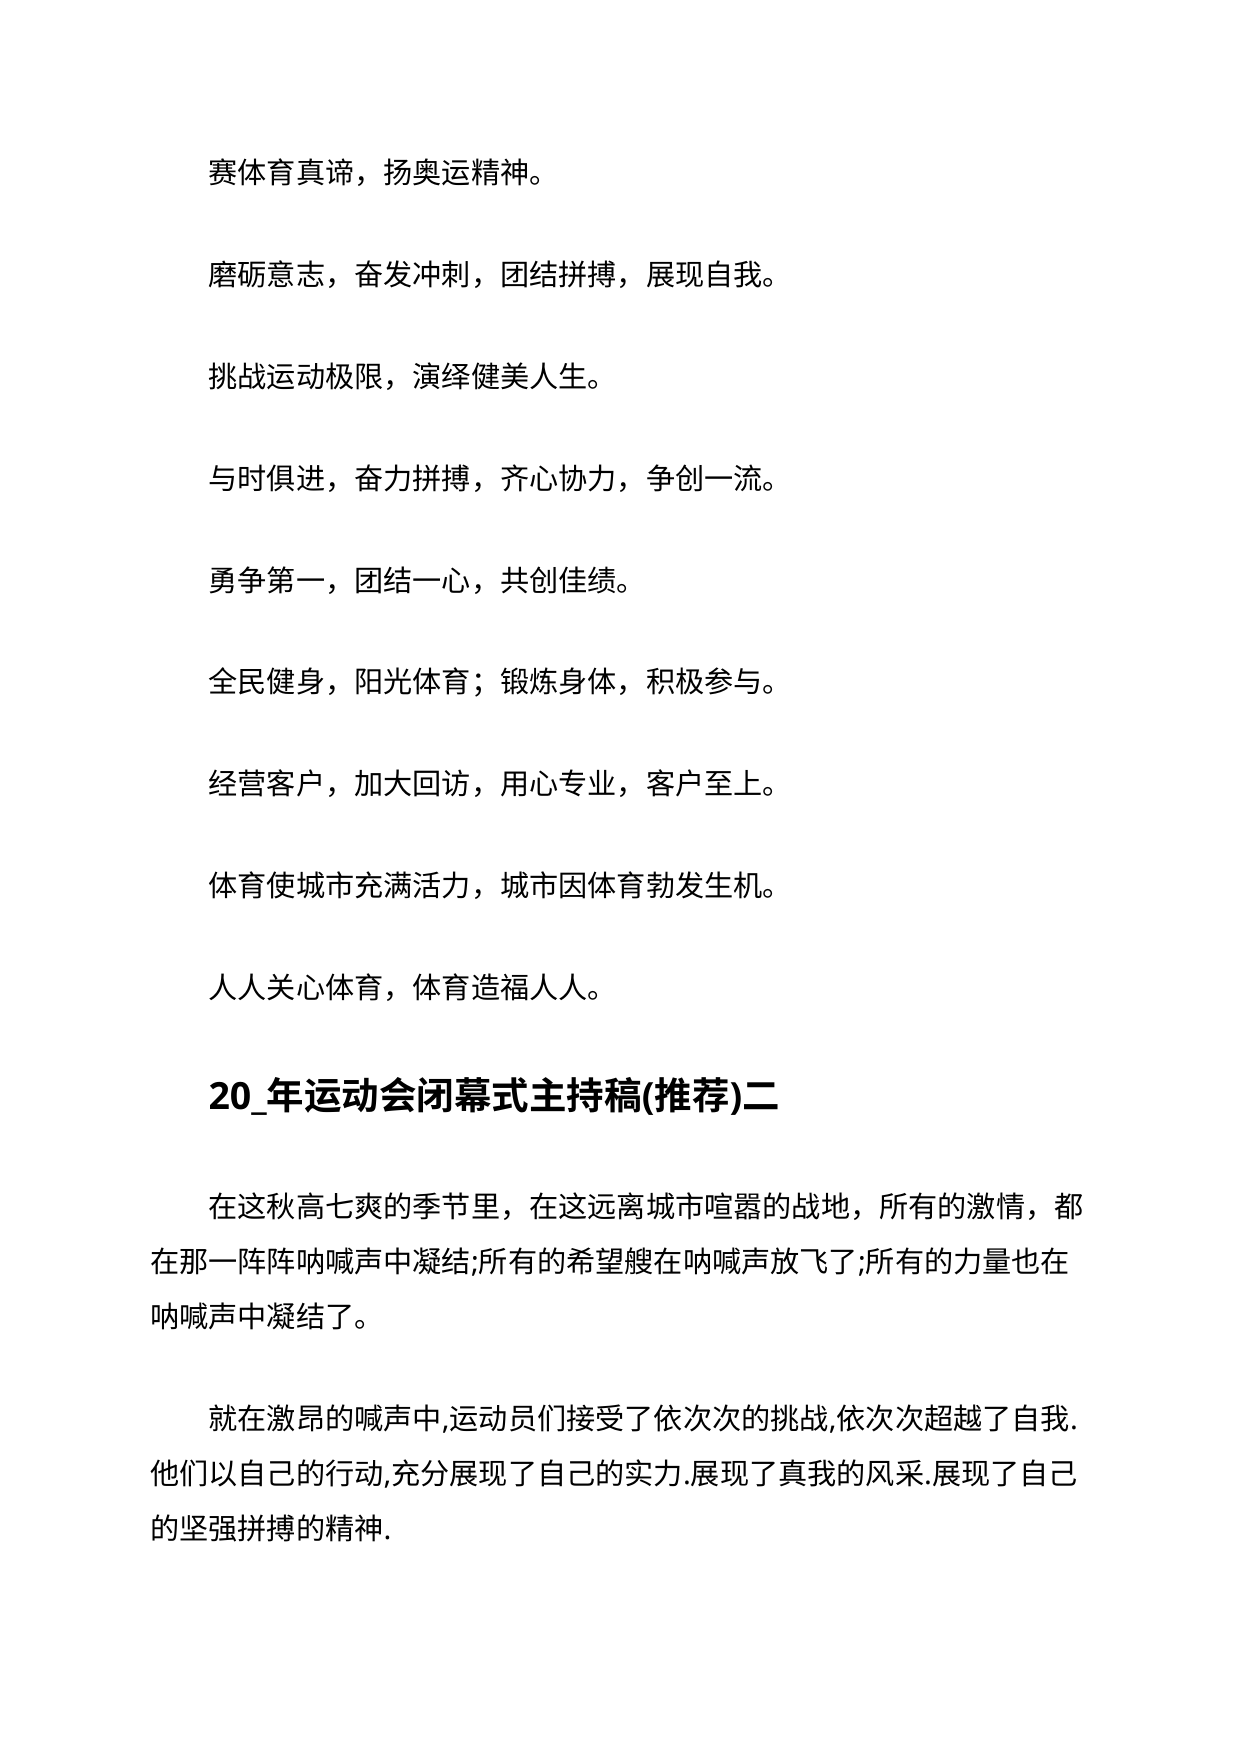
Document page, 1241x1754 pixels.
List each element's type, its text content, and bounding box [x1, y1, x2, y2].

text 勇争第一，团结一心，共创佳绩。 [150, 557, 1090, 599]
text 全民健身，阳光体育；锻炼身体，积极参与。 [150, 659, 1090, 701]
text 挑战运动极限，演绎健美人生。 [150, 353, 1090, 396]
text 就在激昂的喊声中,运动员们接受了依次次的挑战,依次次超越了自我.他们以自己的行动,充分展现了自己的实力.展现了真我的风采.展现了自己的坚强拼搏的精神. [150, 1395, 1090, 1548]
text 人人关心体育，体育造福人人。 [150, 964, 1090, 1006]
text 体育使城市充满活力，城市因体育勃发生机。 [150, 862, 1090, 905]
text 磨砺意志，奋发冲刺，团结拼搏，展现自我。 [150, 252, 1090, 294]
text 与时俱进，奋力拼搏，齐心协力，争创一流。 [150, 455, 1090, 498]
text 20_年运动会闭幕式主持稿(推荐)二 [150, 1066, 1090, 1120]
text 赛体育真谛，扬奥运精神。 [150, 150, 1090, 192]
text 在这秋高七爽的季节里，在这远离城市喧嚣的战地，所有的激情，都在那一阵阵呐喊声中凝结;所有的希望艘在呐喊声放飞了;所有的力量也在呐喊声中凝结了。 [150, 1183, 1090, 1336]
text 经营客户，加大回访，用心专业，客户至上。 [150, 761, 1090, 803]
